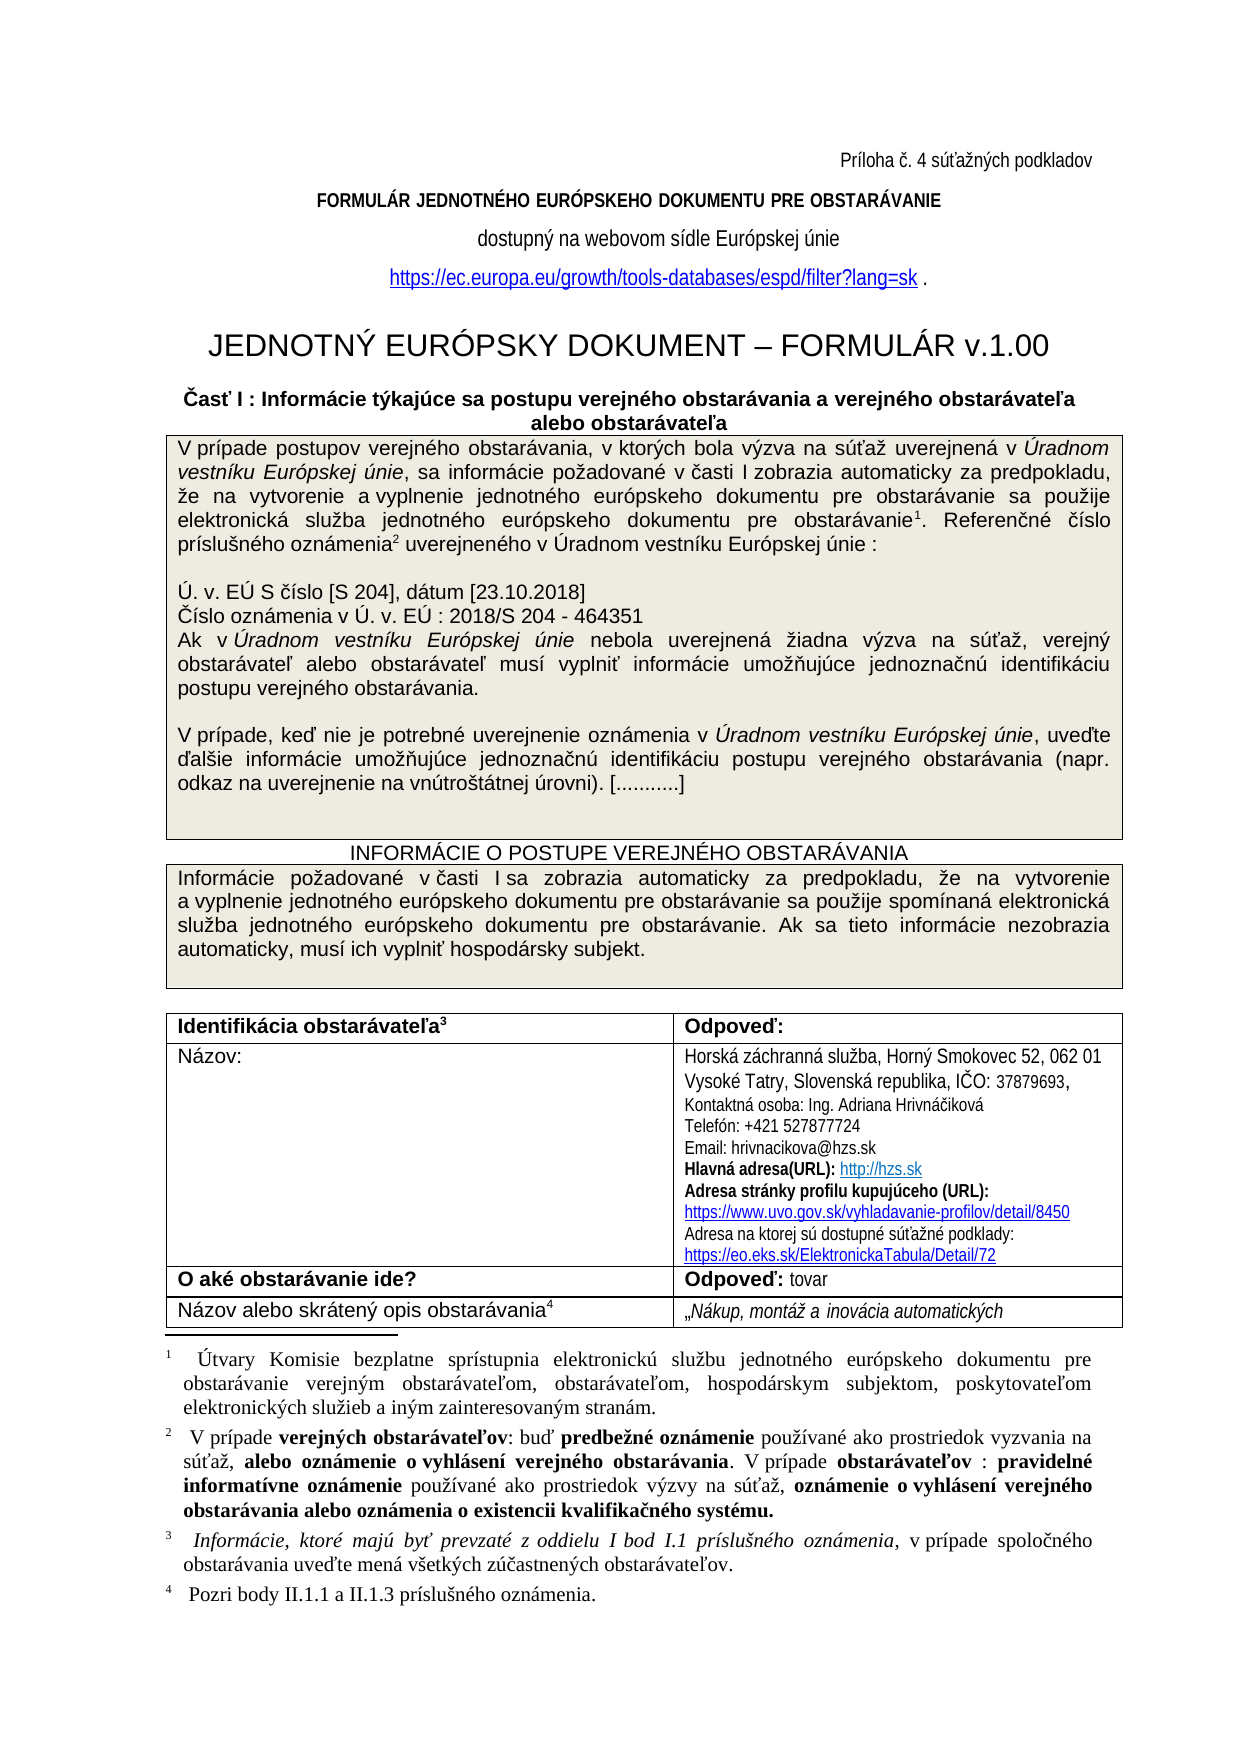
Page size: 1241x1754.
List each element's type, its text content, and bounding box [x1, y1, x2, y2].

text JEDNOTNÝ EURÓPSKY DOKUMENT – FORMULÁR v.1.00 [165, 327, 1092, 363]
table_cell O aké obstarávanie ide? [167, 1267, 673, 1296]
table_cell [167, 1298, 673, 1327]
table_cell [674, 1298, 1122, 1327]
table_header Odpoveď: [674, 1014, 1122, 1043]
text https://ec.europa.eu/growth/tools-databases/espd/filter?lang=sk . [224, 264, 1092, 291]
table_cell Horská záchranná služba, Horný Smokovec 52, 062 01 Vysoké Tatry, Slovenská republika, IČO: 37879693, Kontaktná osoba: Ing. Adriana Hrivnáčiková Telefón: +421 527877724 Email: hrivnacikova@hzs.sk Hlavná adresa(URL): http://hzs.sk Adresa stránky profilu kupujúceho (URL): https://www.uvo.gov.sk/vyhladavanie-profilov/detail/8450 Adresa na ktorej sú dostupné súťažné podklady: https://eo.eks.sk/ElektronickaTabula/Detail/72 [674, 1044, 1122, 1266]
table_cell Odpoveď: tovar [674, 1267, 1122, 1296]
table_cell Názov: [167, 1044, 673, 1266]
table_header Informácie požadované v časti I sa zobrazia automaticky za predpokladu, že na vytvorenie a vyplnenie jednotného európskeho dokumentu pre obstarávanie sa použije spomínaná elektronická služba jednotného európskeho dokumentu pre obstarávanie. Ak sa tieto informácie nezobrazia automaticky, musí ich vyplniť hospodársky subjekt. [167, 865, 1122, 987]
text Časť I : Informácie týkajúce sa postupu verejného obstarávania a verejného obstarávateľa alebo obstarávateľa [165, 387, 1092, 435]
text formulár jednotného európskeho dokumentu pre obstarávanie [165, 184, 1092, 213]
text dostupný na webovom sídle Európskej únie [224, 225, 1092, 252]
table_header V prípade postupov verejného obstarávania, v ktorých bola výzva na súťaž uverejnená v Úradnom vestníku Európskej únie, sa informácie požadované v časti I zobrazia automaticky za predpokladu, že na vytvorenie a vyplnenie jednotného európskeho dokumentu pre obstarávanie sa použije elektronická služba jednotného európskeho dokumentu pre obstarávanie. Referenčné číslo príslušného oznámenia uverejneného v Úradnom vestníku Európskej únie : Ú. v. EÚ S číslo [S 204], dátum [23.10.2018] Číslo oznámenia v Ú. v. EÚ : 2018/S 204 - 464351 Ak v Úradnom vestníku Európskej únie nebola uverejnená žiadna výzva na súťaž, verejný obstarávateľ alebo obstarávateľ musí vyplniť informácie umožňujúce jednoznačnú identifikáciu postupu verejného obstarávania. V prípade, keď nie je potrebné uverejnenie oznámenia v Úradnom vestníku Európskej únie, uveďte ďalšie informácie umožňujúce jednoznačnú identifikáciu postupu verejného obstarávania (napr. odkaz na uverejnenie na vnútroštátnej úrovni). [...........] [167, 436, 1122, 839]
text Príloha č. 4 súťažných podkladov [165, 148, 1092, 172]
table_header Identifikácia obstarávateľa [167, 1014, 673, 1043]
text INFORMÁCIE O POSTUPE VEREJNÉHO OBSTARÁVANIA [165, 840, 1092, 864]
